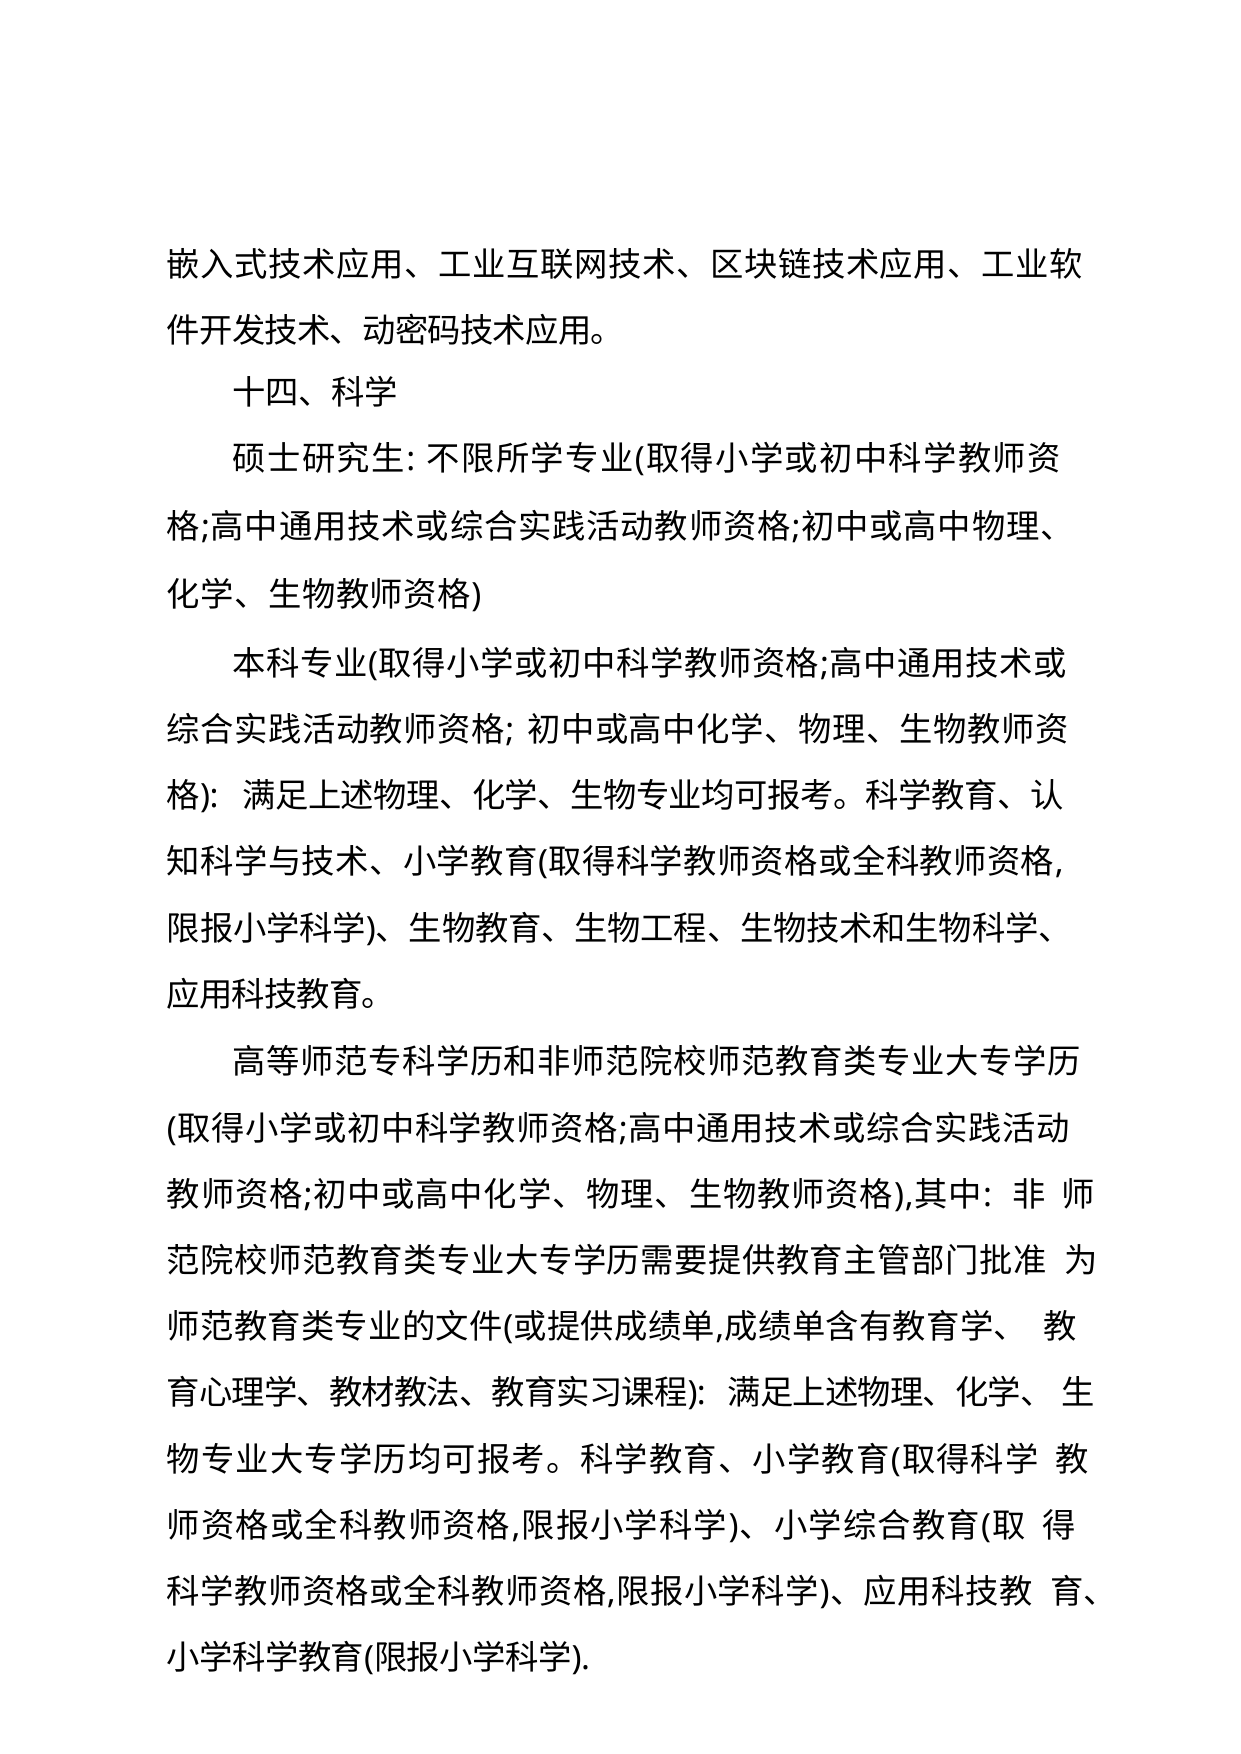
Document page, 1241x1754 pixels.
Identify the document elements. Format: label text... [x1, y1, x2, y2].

text 硕士研究生: 不限所学专业(取得小学或初中科学教师资 格;高中通用技术或综合实践活动教师资格;初中或高中物理、 化学、生物教师资格) [167, 431, 1092, 616]
text 本科专业(取得小学或初中科学教师资格;高中通用技术或 综合实践活动教师资格; 初中或高中化学、物理、生物教师资 格): 满足上述物理、化学、生物专业均可报考。科学教育、认 知科学与技术、小学教育(取得科学教师资格或全科教师资格, 限报小学科学)、生物教育、生物工程、生物技术和生物科学、 应用科技教育。 [167, 636, 1086, 1016]
text 十四、科学 [167, 370, 1107, 414]
text 高等师范专科学历和非师范院校师范教育类专业大专学历 (取得小学或初中科学教师资格;高中通用技术或综合实践活动 教师资格;初中或高中化学、物理、生物教师资格),其中: 非 师范院校师范教育类专业大专学历需要提供教育主管部门批准 为师范教育类专业的文件(或提供成绩单,成绩单含有教育学、 教育心理学、教材教法、教育实习课程): 满足上述物理、化学、 生物专业大专学历均可报考。科学教育、小学教育(取得科学 教师资格或全科教师资格,限报小学科学)、小学综合教育(取 得科学教师资格或全科教师资格,限报小学科学)、应用科技教 育、小学科学教育(限报小学科学). [167, 1035, 1107, 1679]
text 嵌入式技术应用、工业互联网技术、区块链技术应用、工业软 件开发技术、动密码技术应用。 [167, 238, 1084, 352]
